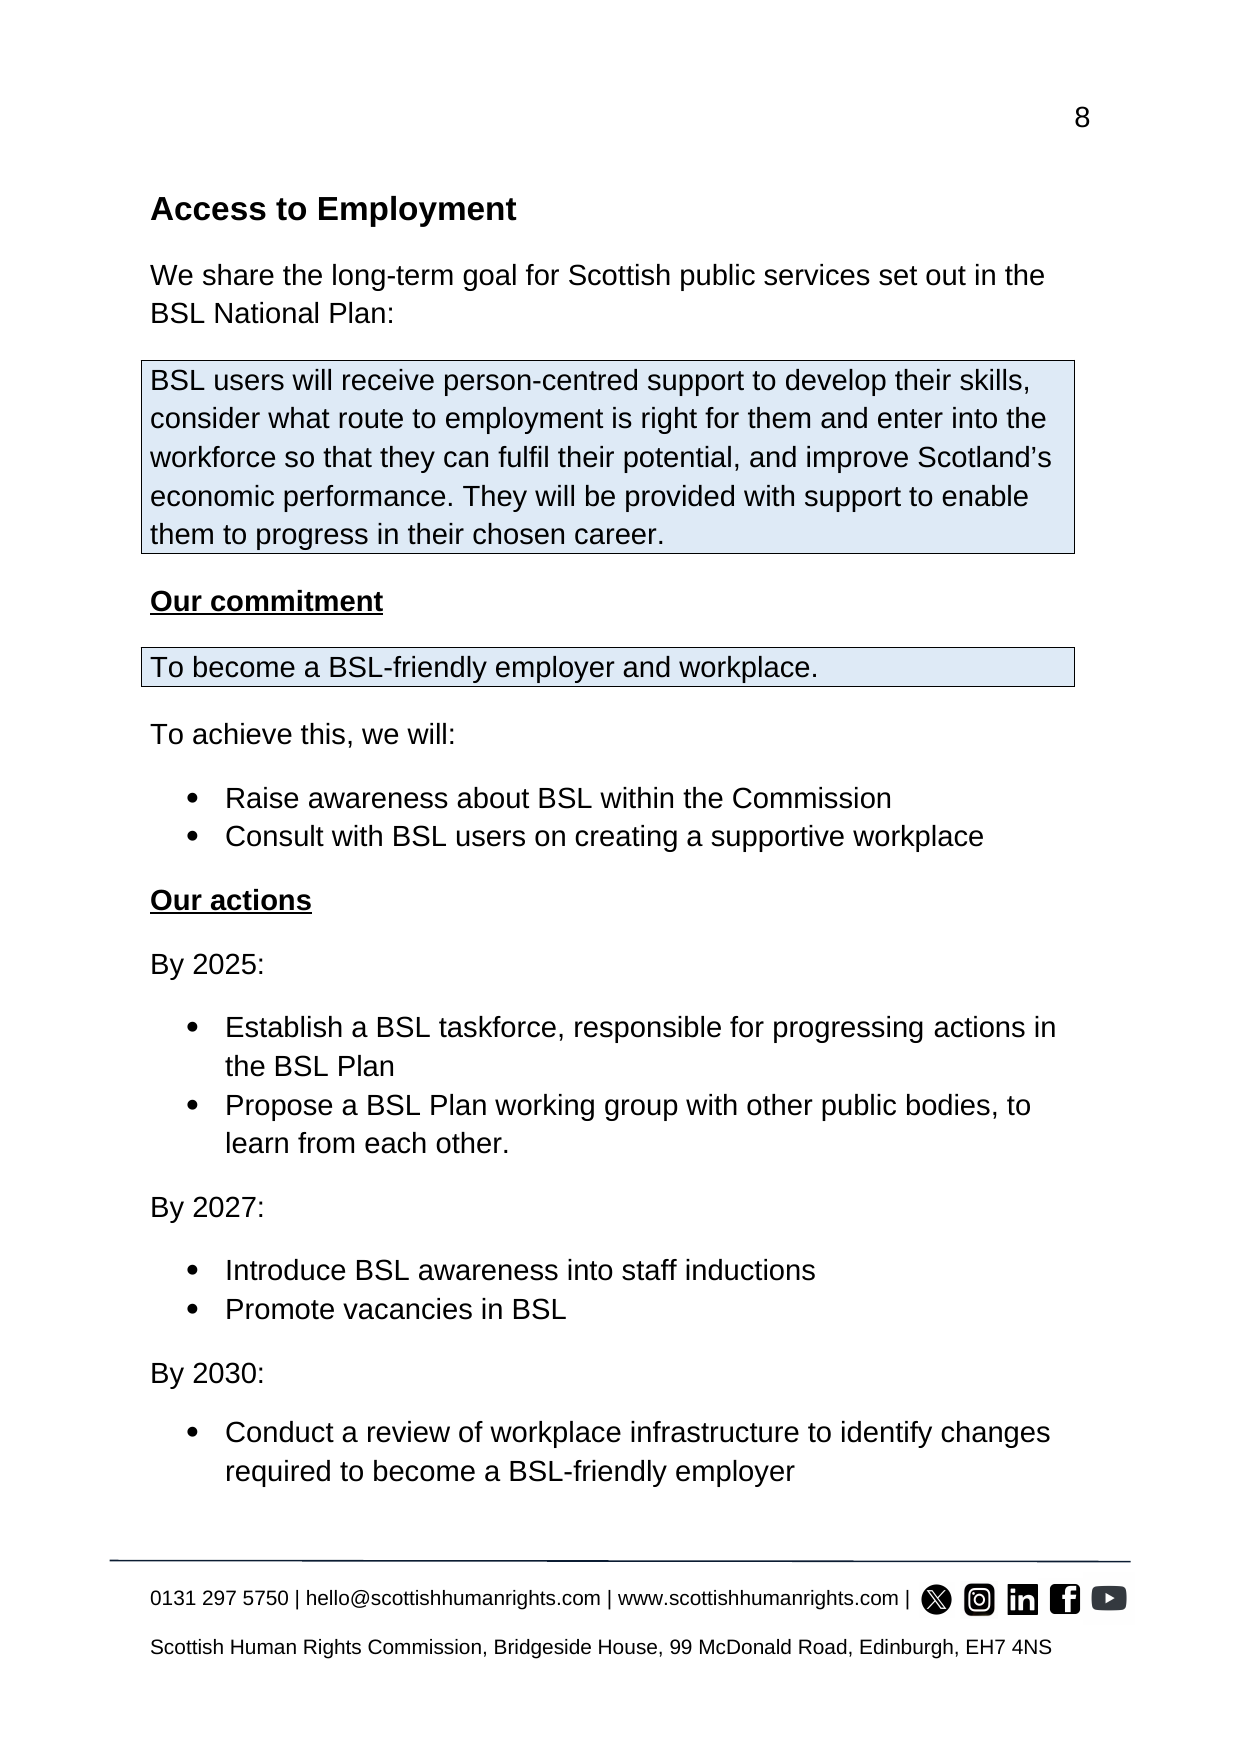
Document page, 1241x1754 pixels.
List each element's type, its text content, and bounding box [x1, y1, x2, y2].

picture [960, 1581, 998, 1619]
list Propose a BSL Plan working group with other public bodies, to learn from each other. [187, 1087, 1090, 1160]
subtitle Our actions [150, 883, 1090, 917]
picture [918, 1582, 955, 1618]
subtitle Our commitment [150, 584, 1090, 617]
list Raise awareness about BSL within the Commission [187, 781, 1090, 814]
text By 2025: [150, 947, 1090, 980]
list Promote vacancies in BSL [187, 1292, 1090, 1326]
list Consult with BSL users on creating a supportive workplace [187, 819, 1090, 853]
text To achieve this, we will: [150, 717, 1090, 751]
text By 2027: [150, 1190, 1090, 1223]
text To become a BSL-friendly employer and workplace. [142, 648, 1074, 686]
text BSL users will receive person-centred support to develop their skills, consider what route to employment is right for them and enter into the workforce so that they can fulfil their potential, and improve Scotland’s economic performance. They will be provided with support to enable them to progress in their chosen career. [142, 361, 1074, 553]
text By 2030: [150, 1356, 1090, 1389]
text We share the long-term goal for Scottish public services set out in the BSL National Plan: [150, 258, 1090, 330]
list Establish a BSL taskforce, responsible for progressing actions in the BSL Plan [187, 1010, 1090, 1082]
list Introduce BSL awareness into staff inductions [187, 1253, 1090, 1287]
list Conduct a review of workplace infrastructure to identify changes required to become a BSL-friendly employer [187, 1415, 1090, 1487]
subtitle Access to Employment [150, 188, 1090, 227]
picture [1007, 1572, 1136, 1625]
